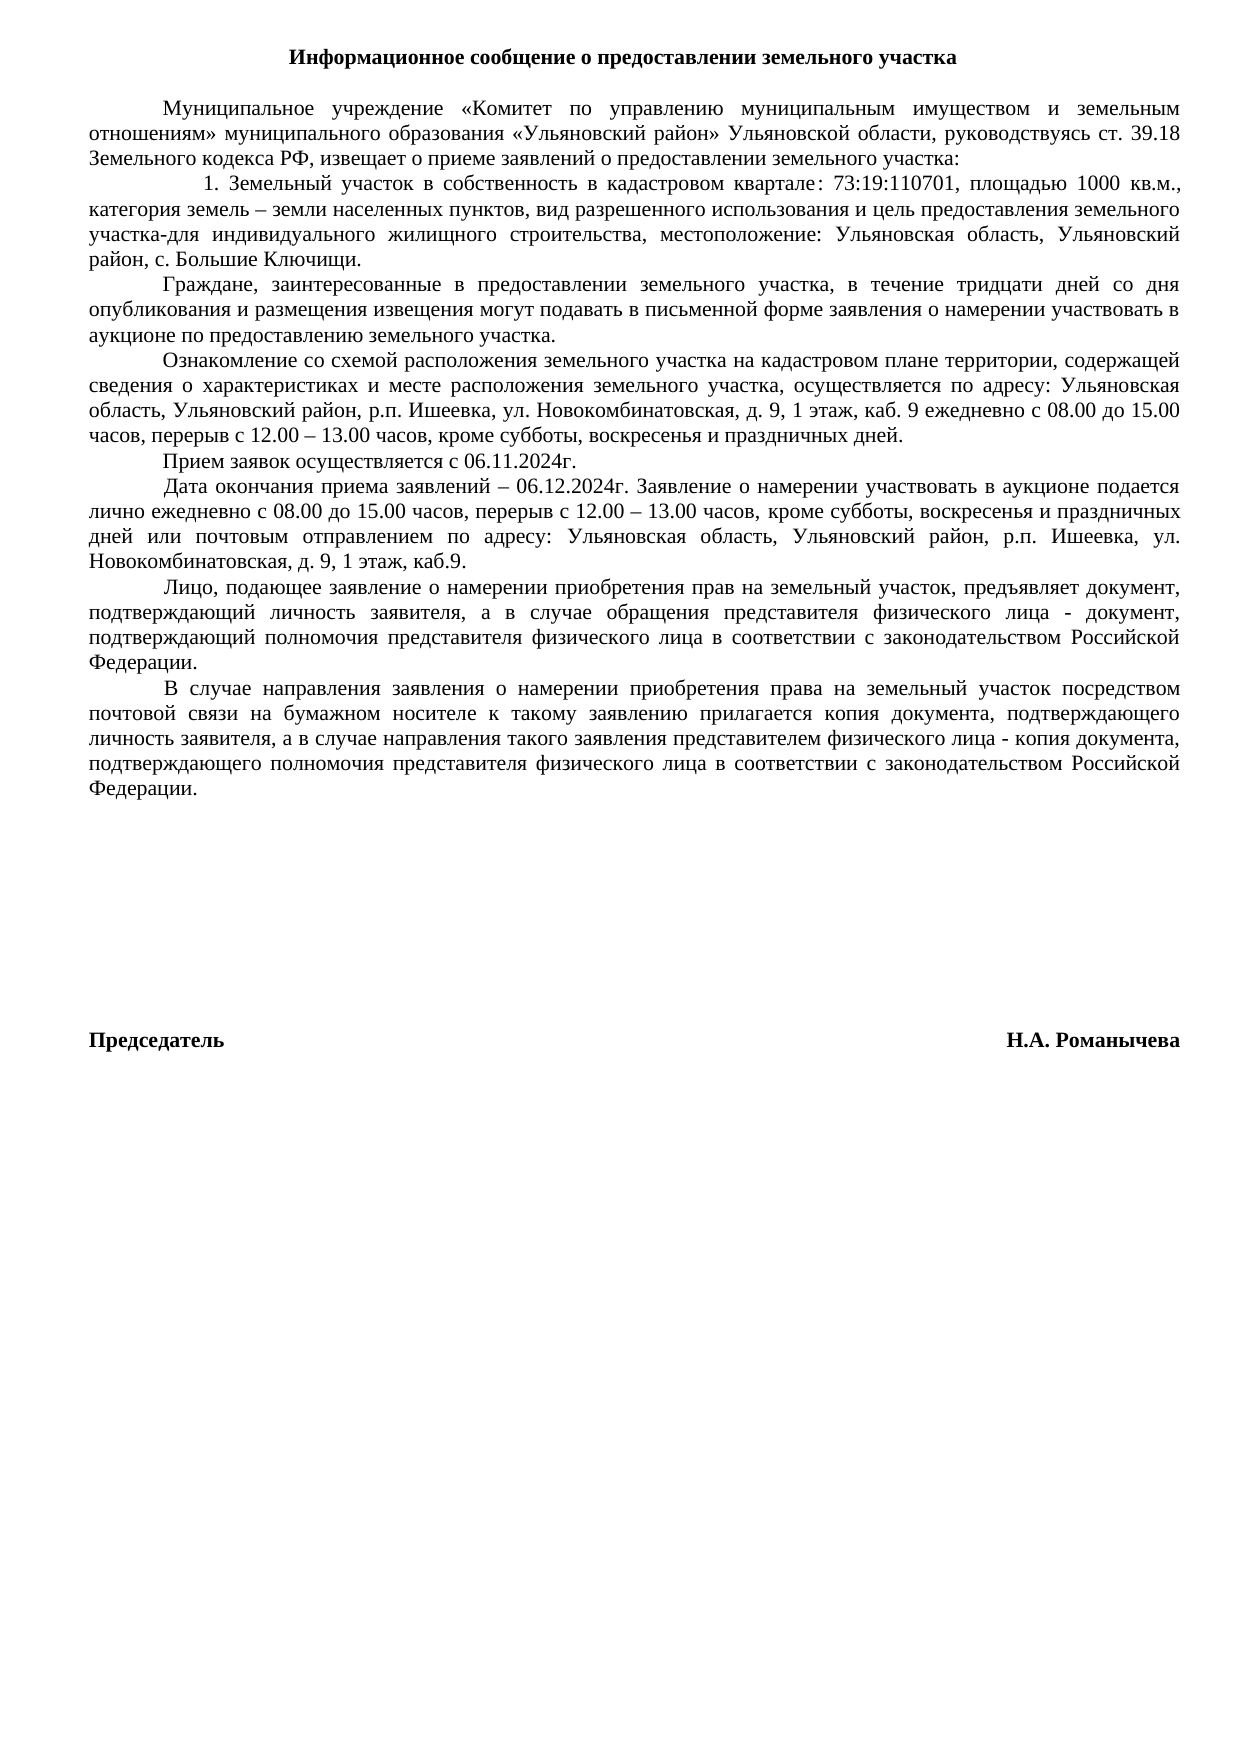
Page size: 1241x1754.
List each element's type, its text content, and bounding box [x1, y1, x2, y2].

text Председатель Н.А. Романычева [89, 1027, 1181, 1053]
text Граждане, заинтересованные в предоставлении земельного участка, в течение тридцати дней со дня опубликования и размещения извещения могут подавать в письменной форме заявления о намерении участвовать в аукционе по предоставлению земельного участка. [89, 271, 1181, 347]
text В случае направления заявления о намерении приобретения права на земельный участок посредством почтовой связи на бумажном носителе к такому заявлению прилагается копия документа, подтверждающего личность заявителя, а в случае направления такого заявления представителем физического лица - копия документа, подтверждающего полномочия представителя физического лица в соответствии с законодательством Российской Федерации. [89, 674, 1181, 801]
text Прием заявок осуществляется с 06.11.2024г. [89, 448, 1181, 473]
text Информационное сообщение о предоставлении земельного участка [89, 44, 1152, 69]
text Дата окончания приема заявлений – 06.12.2024г. Заявление о намерении участвовать в аукционе подается лично ежедневно с 08.00 до 15.00 часов, перерыв с 12.00 – 13.00 часов, кроме субботы, воскресенья и праздничных дней или почтовым отправлением по адресу: Ульяновская область, Ульяновский район, р.п. Ишеевка, ул. Новокомбинатовская, д. 9, 1 этаж, каб.9. [89, 473, 1181, 574]
list 1. Земельный участок в собственность в кадастровом квартале: 73:19:110701, площадью 1000 кв.м., категория земель – земли населенных пунктов, вид разрешенного использования и цель предоставления земельного участка-для индивидуального жилищного строительства, местоположение: Ульяновская область, Ульяновский район, с. Большие Ключищи. [89, 170, 1181, 271]
text Лицо, подающее заявление о намерении приобретения прав на земельный участок, предъявляет документ, подтверждающий личность заявителя, а в случае обращения представителя физического лица - документ, подтверждающий полномочия представителя физического лица в соответствии с законодательством Российской Федерации. [89, 574, 1181, 674]
text Ознакомление со схемой расположения земельного участка на кадастровом плане территории, содержащей сведения о характеристиках и месте расположения земельного участка, осуществляется по адресу: Ульяновская область, Ульяновский район, р.п. Ишеевка, ул. Новокомбинатовская, д. 9, 1 этаж, каб. 9 ежедневно с 08.00 до 15.00 часов, перерыв с 12.00 – 13.00 часов, кроме субботы, воскресенья и праздничных дней. [89, 347, 1181, 448]
text Муниципальное учреждение «Комитет по управлению муниципальным имуществом и земельным отношениям» муниципального образования «Ульяновский район» Ульяновской области, руководствуясь ст. 39.18 Земельного кодекса РФ, извещает о приеме заявлений о предоставлении земельного участка: [89, 95, 1181, 170]
